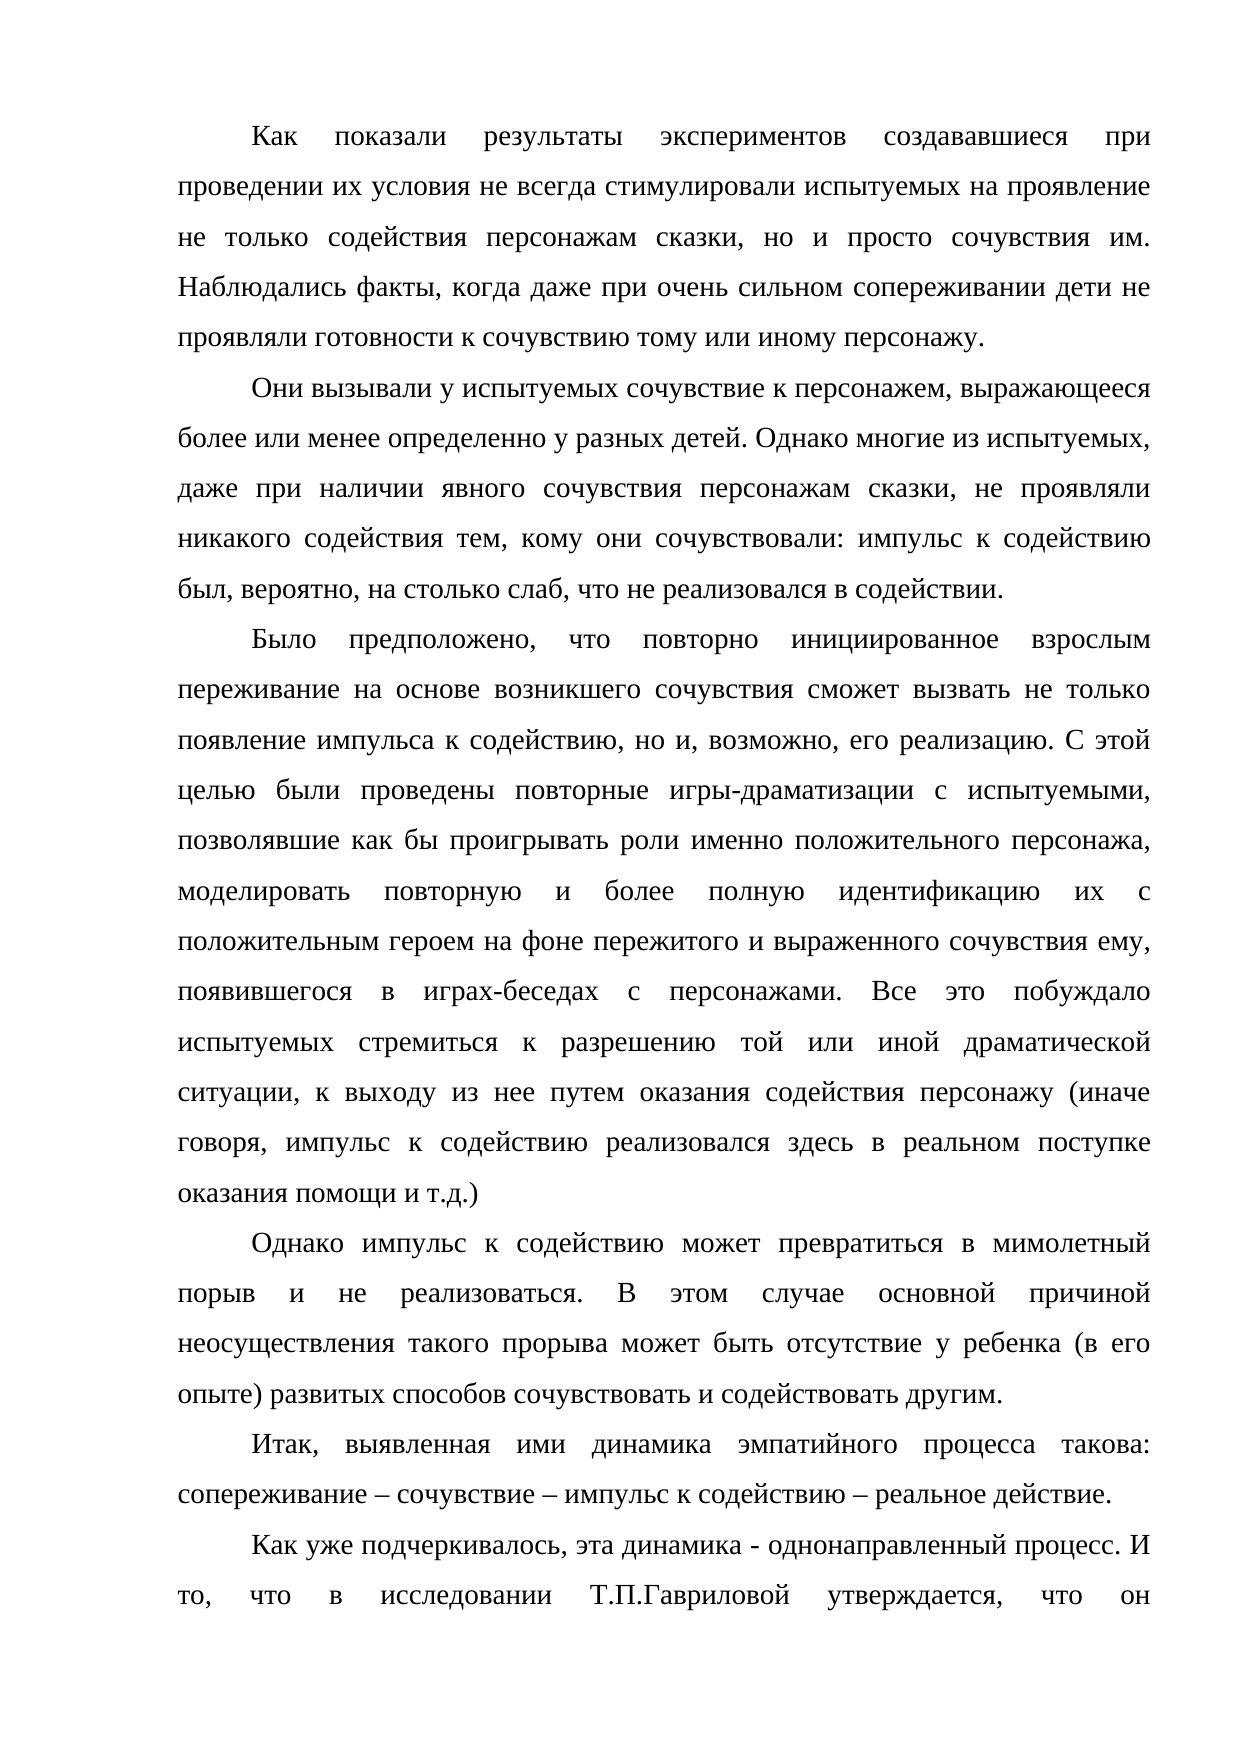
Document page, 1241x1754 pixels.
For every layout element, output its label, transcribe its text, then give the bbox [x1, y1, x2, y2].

text Было предположено, что повторно инициированное взрослым переживание на основе возникшего сочувствия сможет вызвать не только появление импульса к содействию, но и, возможно, его реализацию. С этой целью были проведены повторные игры-драматизации с испытуемыми, позволявшие как бы проигрывать роли именно положительного персонажа, моделировать повторную и более полную идентификацию их с положительным героем на фоне пережитого и выраженного сочувствия ему, появившегося в играх-беседах с персонажами. Все это побуждало испытуемых стремиться к разрешению той или иной драматической ситуации, к выходу из нее путем оказания содействия персонажу (иначе говоря, импульс к содействию реализовался здесь в реальном поступке оказания помощи и т.д.) [177, 621, 1152, 1208]
text Они вызывали у испытуемых сочувствие к персонажем, выражающееся более или менее определенно у разных детей. Однако многие из испытуемых, даже при наличии явного сочувствия персонажам сказки, не проявляли никакого содействия тем, кому они сочувствовали: импульс к содействию был, вероятно, на столько слаб, что не реализовался в содействии. [177, 370, 1152, 604]
text Однако импульс к содействию может превратиться в мимолетный порыв и не реализоваться. В этом случае основной причиной неосуществления такого прорыва может быть отсутствие у ребенка (в его опыте) развитых способов сочувствовать и содействовать другим. [177, 1225, 1152, 1409]
text Итак, выявленная ими динамика эмпатийного процесса такова: сопереживание – сочувствие – импульс к содействию – реальное действие. [177, 1426, 1152, 1510]
text Как показали результаты экспериментов создававшиеся при проведении их условия не всегда стимулировали испытуемых на проявление не только содействия персонажам сказки, но и просто сочувствия им. Наблюдались факты, когда даже при очень сильном сопереживании дети не проявляли готовности к сочувствию тому или иному персонажу. [177, 118, 1152, 353]
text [177, 1527, 1152, 1611]
